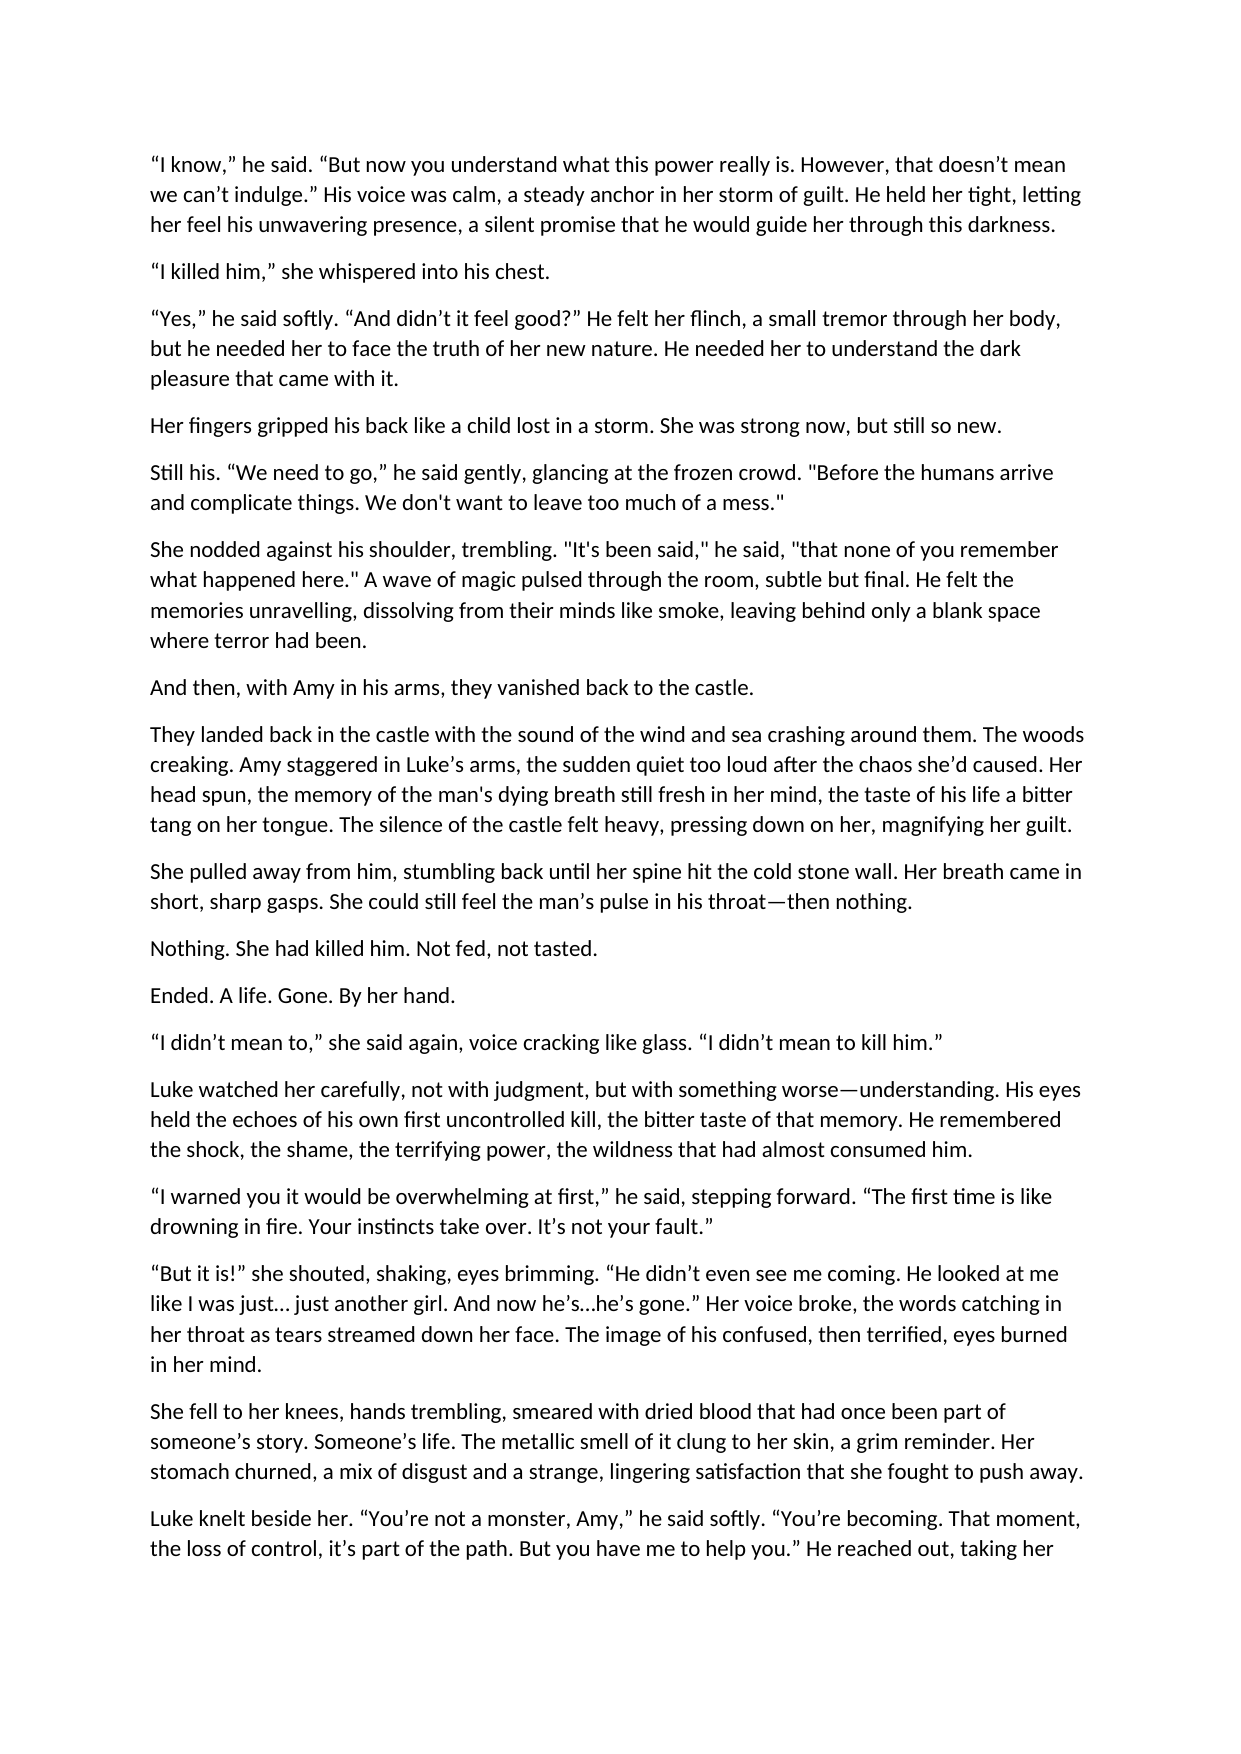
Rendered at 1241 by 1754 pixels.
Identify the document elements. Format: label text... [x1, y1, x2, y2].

text “Yes,” he said softly. “And didn’t it feel good?” He felt her flinch, a small tremor through her body, but he needed her to face the truth of her new nature. He needed her to understand the dark pleasure that came with it. [150, 304, 1090, 393]
text Still his. “We need to go,” he said gently, glancing at the frozen crowd. "Before the humans arrive and complicate things. We don't want to leave too much of a mess." [150, 458, 1090, 517]
text Ended. A life. Gone. By her hand. [150, 981, 1090, 1009]
text Nothing. She had killed him. Not fed, not tasted. [150, 934, 1090, 962]
text Luke watched her carefully, not with judgment, but with something worse—understanding. His eyes held the echoes of his own first uncontrolled kill, the bitter taste of that memory. He remembered the shock, the shame, the terrifying power, the wildness that had almost consumed him. [150, 1075, 1090, 1163]
text And then, with Amy in his arms, they vanished back to the castle. [150, 673, 1090, 701]
text She fell to her knees, hands trembling, smeared with dried blood that had once been part of someone’s story. Someone’s life. The metallic smell of it clung to her skin, a grim reminder. Her stomach churned, a mix of disgust and a strange, lingering satisfaction that she fought to push away. [150, 1397, 1090, 1485]
text They landed back in the castle with the sound of the wind and sea crashing around them. The woods creaking. Amy staggered in Luke’s arms, the sudden quiet too loud after the chaos she’d caused. Her head spun, the memory of the man's dying breath still fresh in her mind, the taste of his life a bitter tang on her tongue. The silence of the castle felt heavy, pressing down on her, magnifying her guilt. [150, 720, 1090, 838]
text Her fingers gripped his back like a child lost in a storm. She was strong now, but still so new. [150, 411, 1090, 439]
text “But it is!” she shouted, shaking, eyes brimming. “He didn’t even see me coming. He looked at me like I was just… just another girl. And now he’s…he’s gone.” Her voice broke, the words catching in her throat as tears streamed down her face. The image of his confused, then terrified, eyes burned in her mind. [150, 1259, 1090, 1378]
text “I warned you it would be overwhelming at first,” he said, stepping forward. “The first time is like drowning in fire. Your instincts take over. It’s not your fault.” [150, 1182, 1090, 1241]
text “I killed him,” she whispered into his chest. [150, 257, 1090, 285]
text She nodded against his shoulder, trembling. "It's been said," he said, "that none of you remember what happened here." A wave of magic pulsed through the room, subtle but final. He felt the memories unravelling, dissolving from their minds like smoke, leaving behind only a blank space where terror had been. [150, 535, 1090, 654]
text “I know,” he said. “But now you understand what this power really is. However, that doesn’t mean we can’t indulge.” His voice was calm, a steady anchor in her storm of guilt. He held her tight, letting her feel his unwavering presence, a silent promise that he would guide her through this darkness. [150, 150, 1090, 238]
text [150, 1504, 1090, 1562]
text “I didn’t mean to,” she said again, voice cracking like glass. “I didn’t mean to kill him.” [150, 1028, 1090, 1056]
text She pulled away from him, stumbling back until her spine hit the cold stone wall. Her breath came in short, sharp gasps. She could still feel the man’s pulse in his throat—then nothing. [150, 857, 1090, 916]
